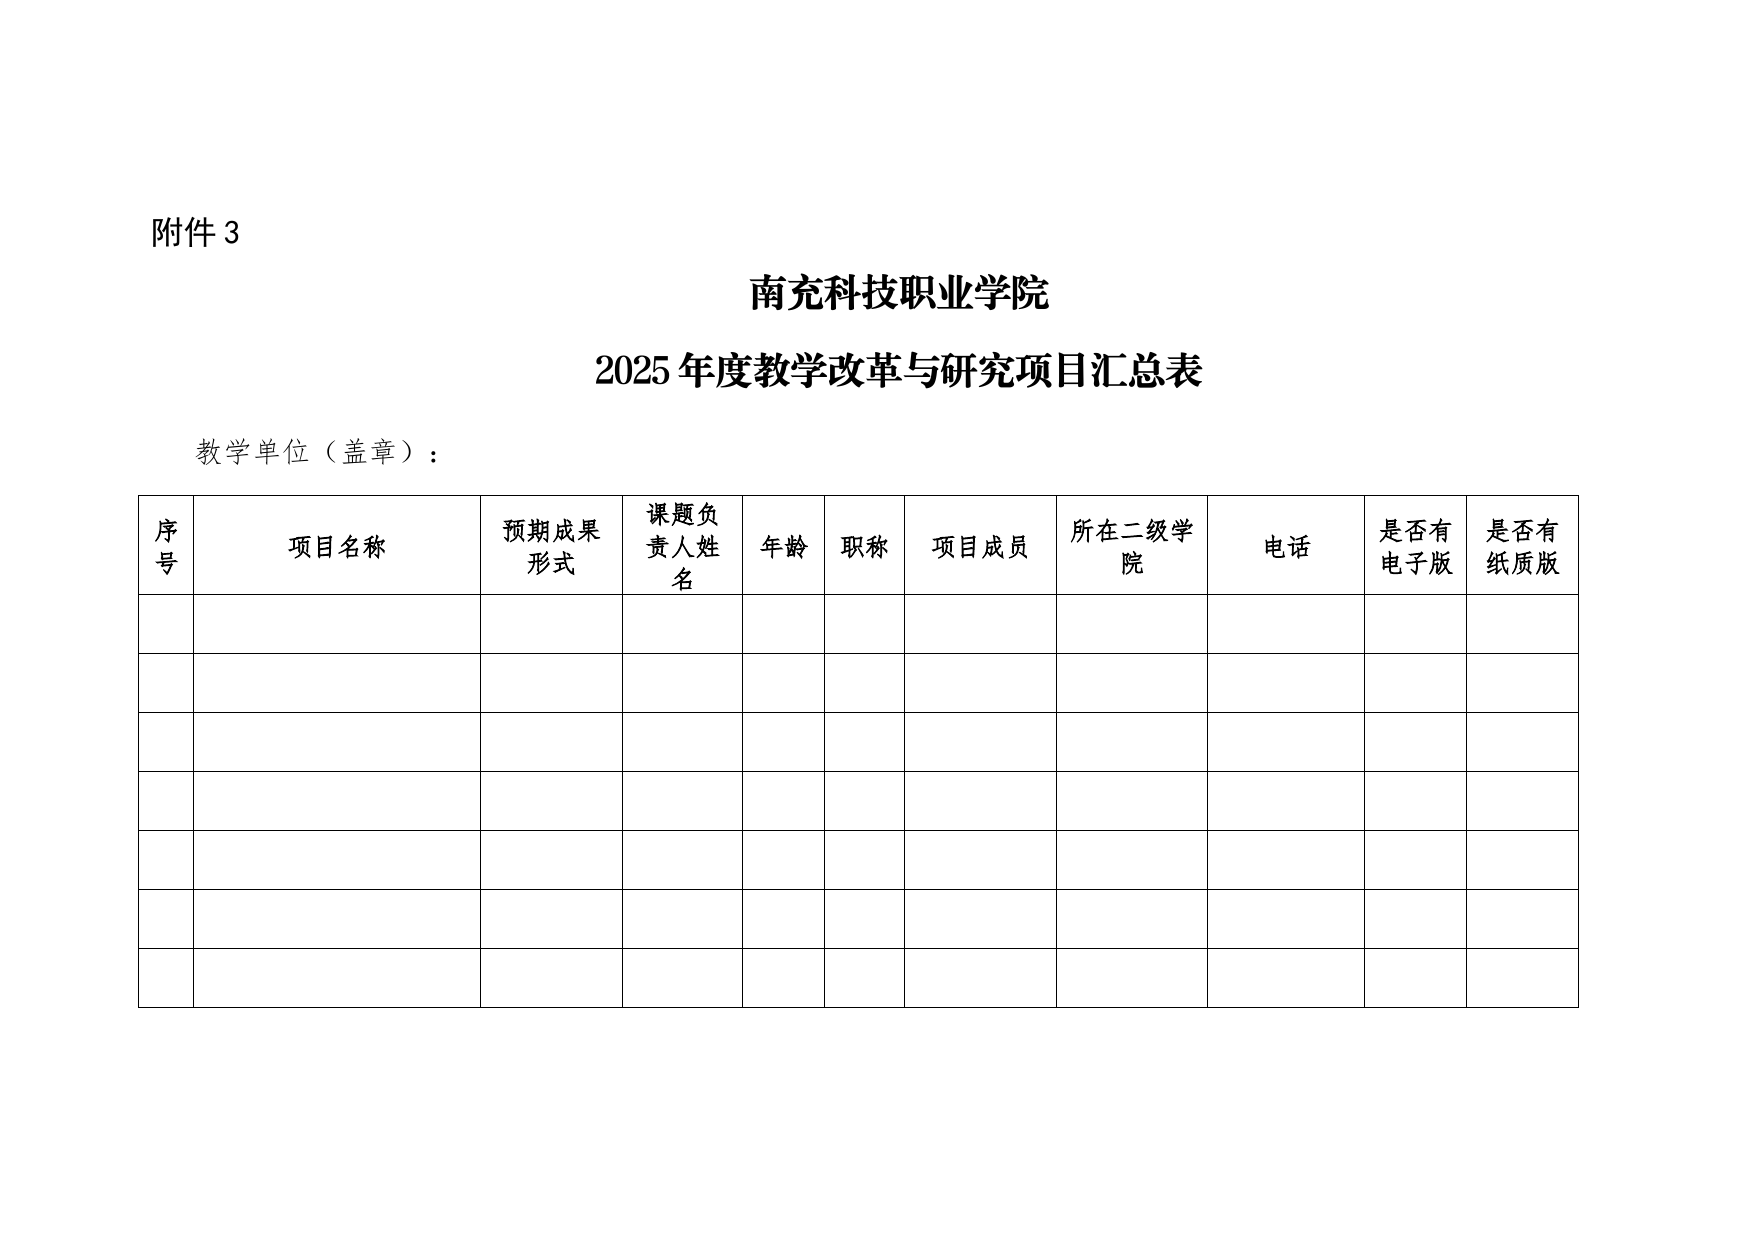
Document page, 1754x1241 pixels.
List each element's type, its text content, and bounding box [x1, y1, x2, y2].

table_header 课题负责人姓名 [623, 496, 742, 594]
table_cell [905, 595, 1056, 653]
text 附件3 [150, 198, 1604, 263]
table_cell [481, 713, 622, 771]
table_cell [139, 890, 193, 948]
table_cell [481, 595, 622, 653]
table_cell [1208, 831, 1364, 889]
table_cell [905, 890, 1056, 948]
text 教学单位（盖章）： [150, 418, 1604, 483]
table_cell [905, 713, 1056, 771]
table_cell [139, 713, 193, 771]
table_cell [1467, 890, 1578, 948]
table_cell [1057, 772, 1207, 830]
table_cell [905, 831, 1056, 889]
table_cell [743, 890, 824, 948]
table_cell [1057, 949, 1207, 1007]
table_cell [1467, 713, 1578, 771]
table_cell [481, 949, 622, 1007]
table_cell [1467, 772, 1578, 830]
table_cell [194, 713, 480, 771]
table_cell [623, 595, 742, 653]
table_cell [1467, 595, 1578, 653]
table_header 是否有纸质版 [1467, 496, 1578, 594]
table_cell [1208, 772, 1364, 830]
table_cell [1057, 831, 1207, 889]
table_cell [825, 890, 904, 948]
table_header 预期成果形式 [481, 496, 622, 594]
table_cell [1365, 949, 1466, 1007]
table_cell [139, 595, 193, 653]
table_cell [481, 772, 622, 830]
table_cell [1057, 654, 1207, 712]
table_cell [1365, 713, 1466, 771]
table_header 项目名称 [194, 496, 480, 594]
table_cell [623, 831, 742, 889]
table_cell [743, 772, 824, 830]
table_cell [743, 654, 824, 712]
table_cell [1057, 890, 1207, 948]
table_cell [825, 713, 904, 771]
table_cell [1208, 595, 1364, 653]
table_cell [825, 654, 904, 712]
table_cell [1365, 831, 1466, 889]
table_cell [743, 831, 824, 889]
table_cell [139, 654, 193, 712]
table_cell [1057, 595, 1207, 653]
table_cell [194, 654, 480, 712]
table_header 序号 [139, 496, 193, 594]
table_cell [481, 831, 622, 889]
table_cell [825, 949, 904, 1007]
table_cell [481, 890, 622, 948]
table_cell [905, 654, 1056, 712]
table_header 职称 [825, 496, 904, 594]
table_cell [1057, 713, 1207, 771]
table_cell [1365, 890, 1466, 948]
table_cell [139, 772, 193, 830]
table_cell [623, 654, 742, 712]
table_cell [623, 772, 742, 830]
text 2025年度教学改革与研究项目汇总表 [150, 340, 1604, 405]
table_cell [825, 595, 904, 653]
table_cell [481, 654, 622, 712]
table_cell [139, 831, 193, 889]
table_cell [194, 772, 480, 830]
table_cell [1467, 949, 1578, 1007]
table_cell [1208, 654, 1364, 712]
table_header 项目成员 [905, 496, 1056, 594]
table_cell [194, 831, 480, 889]
table_cell [194, 890, 480, 948]
table_cell [825, 772, 904, 830]
table_cell [1467, 831, 1578, 889]
table_cell [905, 949, 1056, 1007]
table_cell [1365, 772, 1466, 830]
table_cell [743, 949, 824, 1007]
table_cell [194, 595, 480, 653]
table_cell [194, 949, 480, 1007]
table_cell [743, 595, 824, 653]
table_cell [1365, 595, 1466, 653]
table_header 电话 [1208, 496, 1364, 594]
table_header 所在二级学院 [1057, 496, 1207, 594]
table_cell [623, 890, 742, 948]
table_cell [825, 831, 904, 889]
table_header 年龄 [743, 496, 824, 594]
table_header 是否有电子版 [1365, 496, 1466, 594]
table_cell [139, 949, 193, 1007]
table_cell [743, 713, 824, 771]
table_cell [905, 772, 1056, 830]
table_cell [1208, 949, 1364, 1007]
table_cell [1208, 713, 1364, 771]
table_cell [623, 949, 742, 1007]
text 南充科技职业学院 [150, 263, 1604, 328]
table_cell [1467, 654, 1578, 712]
table_cell [1208, 890, 1364, 948]
table_cell [623, 713, 742, 771]
table_cell [1365, 654, 1466, 712]
